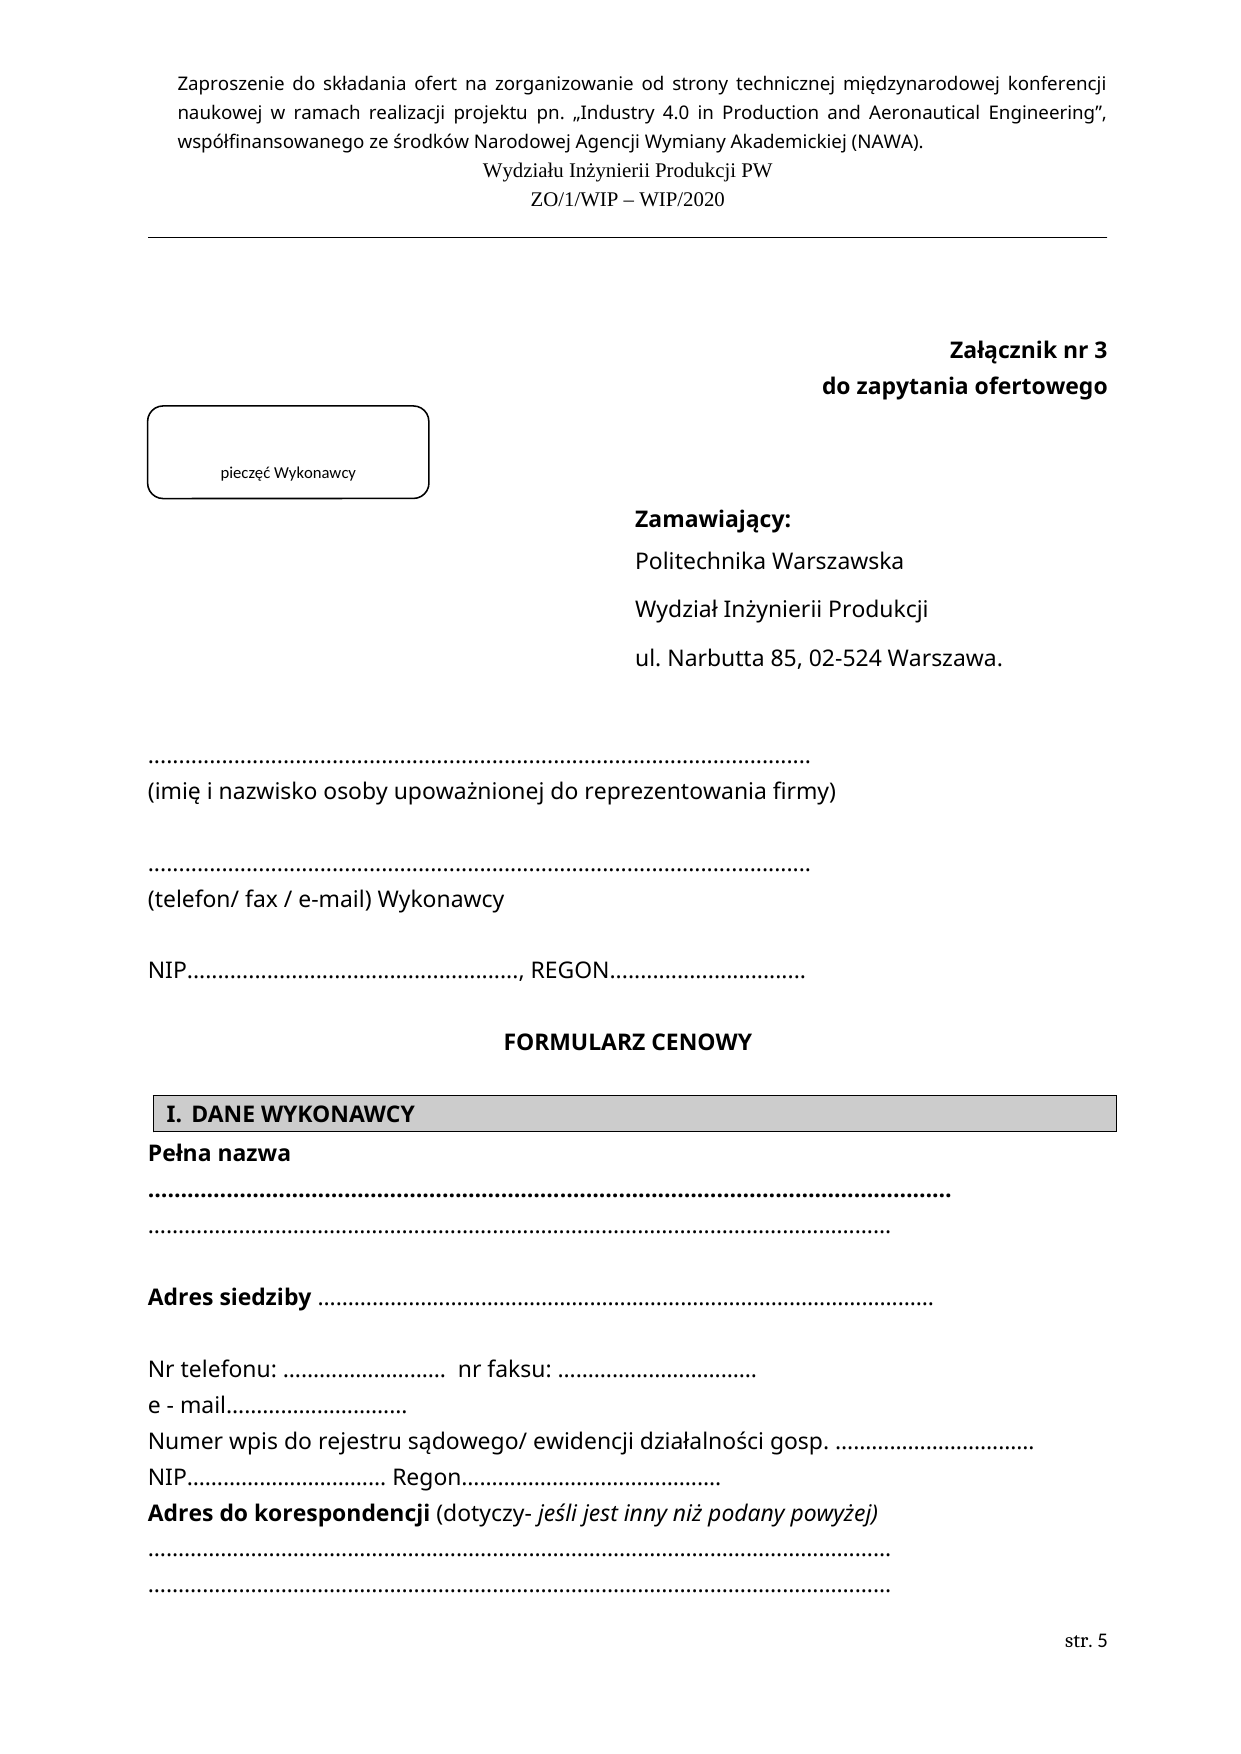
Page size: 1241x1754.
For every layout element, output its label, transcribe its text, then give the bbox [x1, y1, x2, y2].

text (imię i nazwisko osoby upoważnionej do reprezentowania firmy) [148, 775, 1107, 806]
text e - mail………………………… [148, 1389, 1107, 1420]
text Adres siedziby ………………………………………………………………………………………… [148, 1281, 1107, 1312]
text Adres do korespondencji (dotyczy- jeśli jest inny niż podany powyżej) [148, 1496, 1107, 1528]
text …………………………………………………………………………………………………………… [148, 1173, 1107, 1204]
text do zapytania ofertowego [148, 370, 1107, 401]
text NIP......................................................, REGON................................ [148, 954, 1107, 986]
subtitle Zamawiający: [635, 503, 1107, 534]
text …………………………………………………………………………………………………………… [148, 1532, 1107, 1564]
text (telefon/ fax / e-mail) Wykonawcy [148, 882, 1107, 914]
text Politechnika Warszawska [635, 545, 1107, 576]
text …………………………………………………………………………………………………………… [148, 1568, 1107, 1599]
text NIP…………………………… Regon……………………………………. [148, 1461, 1107, 1492]
text Wydział Inżynierii Produkcji [635, 593, 1107, 625]
text Załącznik nr 3 [148, 334, 1107, 365]
list DANE WYKONAWCY [154, 1096, 1116, 1131]
text …………………………………………………………………………………………………………… [148, 1209, 1107, 1240]
text ............................................................................................................ [148, 739, 1107, 770]
text Numer wpis do rejestru sądowego/ ewidencji działalności gosp. …………………………… [148, 1424, 1107, 1456]
text ul. Narbutta 85, 02-524 Warszawa. [635, 642, 1107, 673]
text FORMULARZ CENOWY [148, 1026, 1107, 1057]
text Nr telefonu: ……………………… nr faksu: …………………………… [148, 1353, 1107, 1384]
text ............................................................................................................ [148, 847, 1107, 878]
text Pełna nazwa [148, 1137, 1107, 1168]
